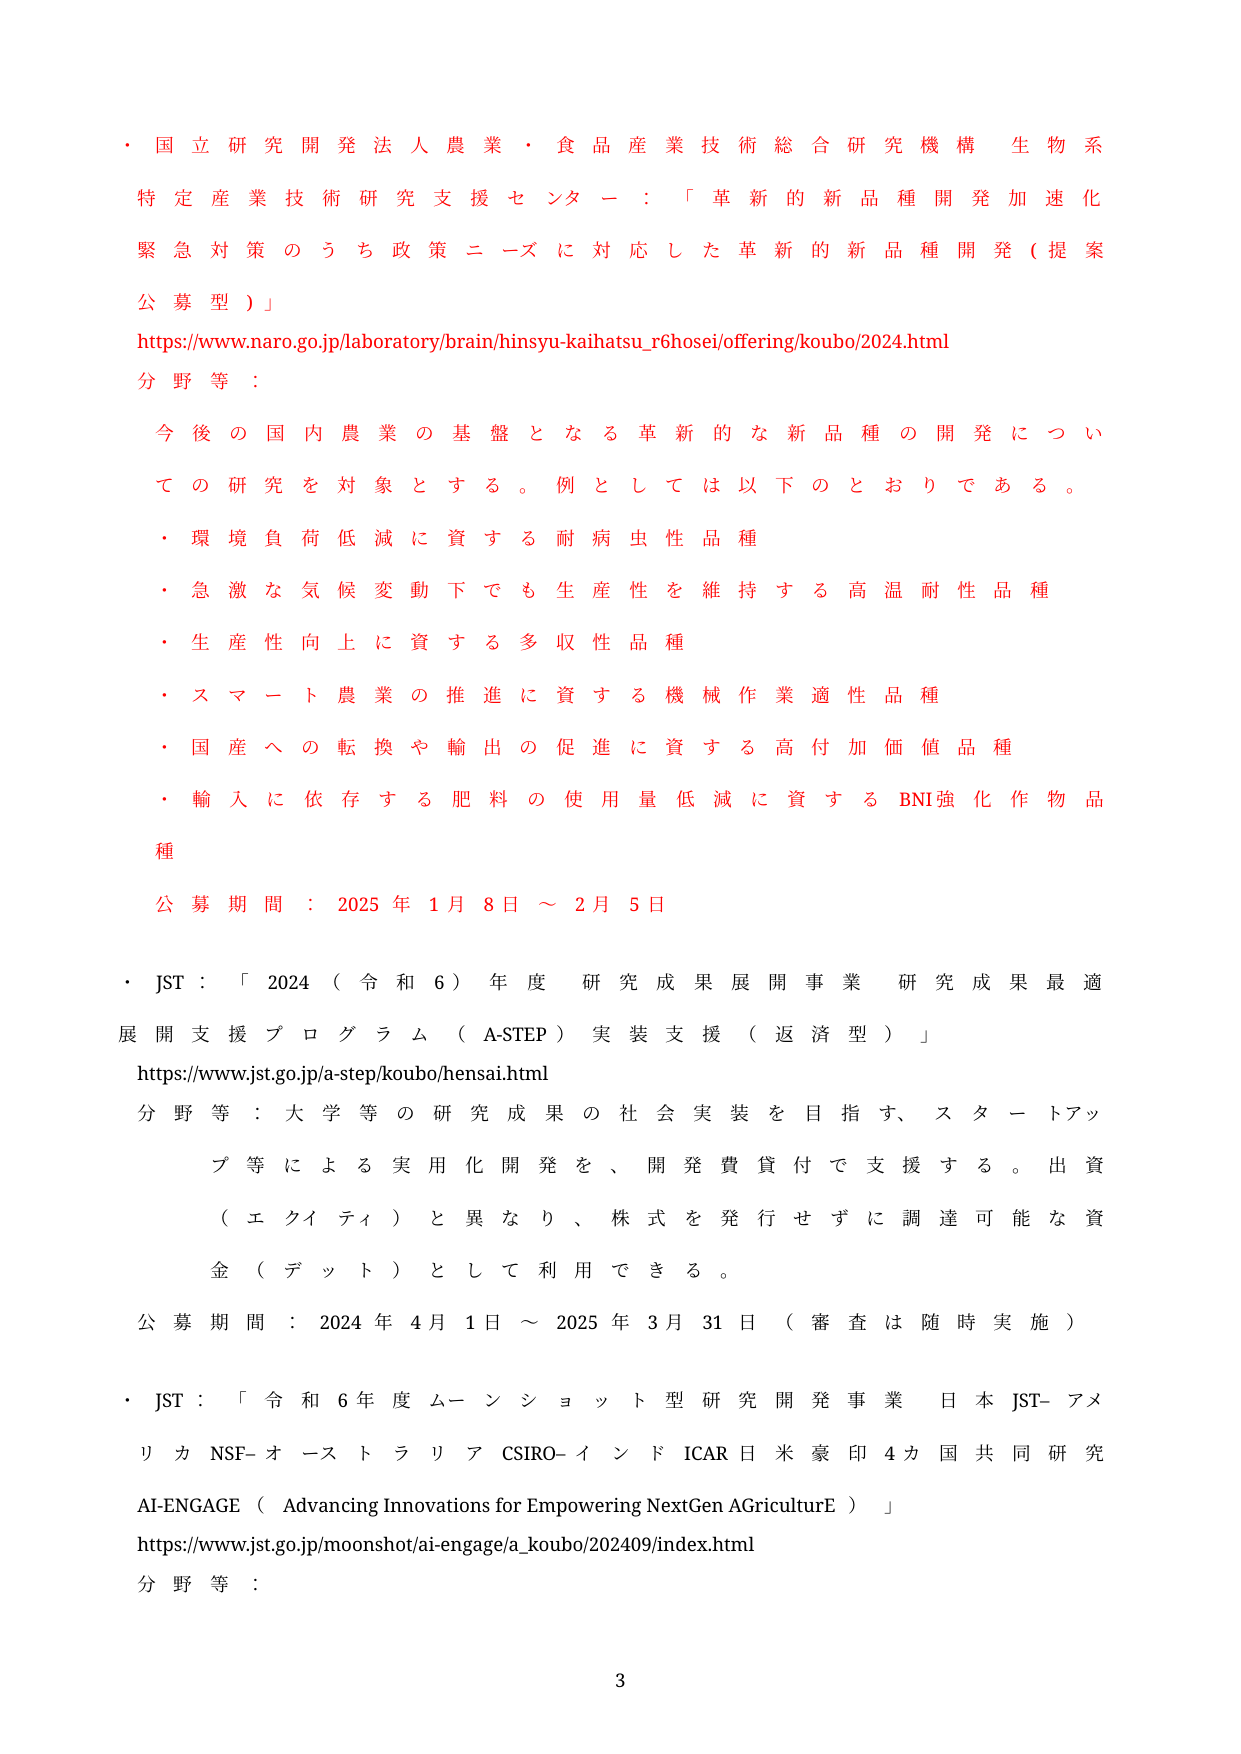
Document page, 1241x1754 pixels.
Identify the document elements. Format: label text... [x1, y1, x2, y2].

text 分野等： [119, 1557, 1121, 1609]
text 公募期間：2024年4月1日～2025年3月31日（審査は随時実施） [119, 1295, 1121, 1348]
text ・環境負荷低減に資する耐病虫性品種 [148, 511, 1121, 563]
text https://www.jst.go.jp/moonshot/ai-engage/a_koubo/202409/index.html [119, 1531, 1121, 1557]
text ・国立研究開発法人農業・食品産業技術総合研究機構 生物系特定産業技術研究支援センター：「革新的新品種開発加速化緊急対策のうち政策ニーズに対応した革新的新品種開発(提案公募型)」 [119, 119, 1121, 328]
text ・輸入に依存する肥料の使用量低減に資するBNI強化作物品種 [148, 772, 1121, 877]
text 公募期間：2025年1月8日～2月5日 [119, 877, 1121, 929]
text 今後の国内農業の基盤となる革新的な新品種の開発についての研究を対象とする。例としては以下のとおりである。 [148, 406, 1121, 511]
text ・国産への転換や輸出の促進に資する高付加価値品種 [148, 720, 1121, 772]
text ・JST：「令和6年度ムーンショット型研究開発事業 日本JST–アメリカNSF–オーストラリアCSIRO–インドICAR 日米豪印4カ国共同研究 AI-ENGAGE（Advancing Innovations for Empowering NextGen AGriculturE）」 [119, 1374, 1121, 1531]
text ・急激な気候変動下でも生産性を維持する高温耐性品種 [148, 563, 1121, 616]
text ・JST：「2024（令和6）年度 研究成果展開事業 研究成果最適展開支援プログラム（A-STEP）実装支援（返済型）」 [119, 955, 1121, 1060]
text 分野等：大学等の研究成果の社会実装を目指す、スタートアップ等による実用化開発を、開発費貸付で支援する。出資（エクイティ）と異なり、株式を発行せずに調達可能な資金（デット）として利用できる。 [137, 1086, 1121, 1295]
text ・スマート農業の推進に資する機械作業適性品種 [148, 668, 1121, 720]
text https://www.jst.go.jp/a-step/koubo/hensai.html [119, 1060, 1121, 1086]
text https://www.naro.go.jp/laboratory/brain/hinsyu-kaihatsu_r6hosei/offering/koubo/2024.html [119, 328, 1121, 354]
text ・生産性向上に資する多収性品種 [148, 616, 1121, 668]
text 分野等： [119, 354, 1121, 406]
